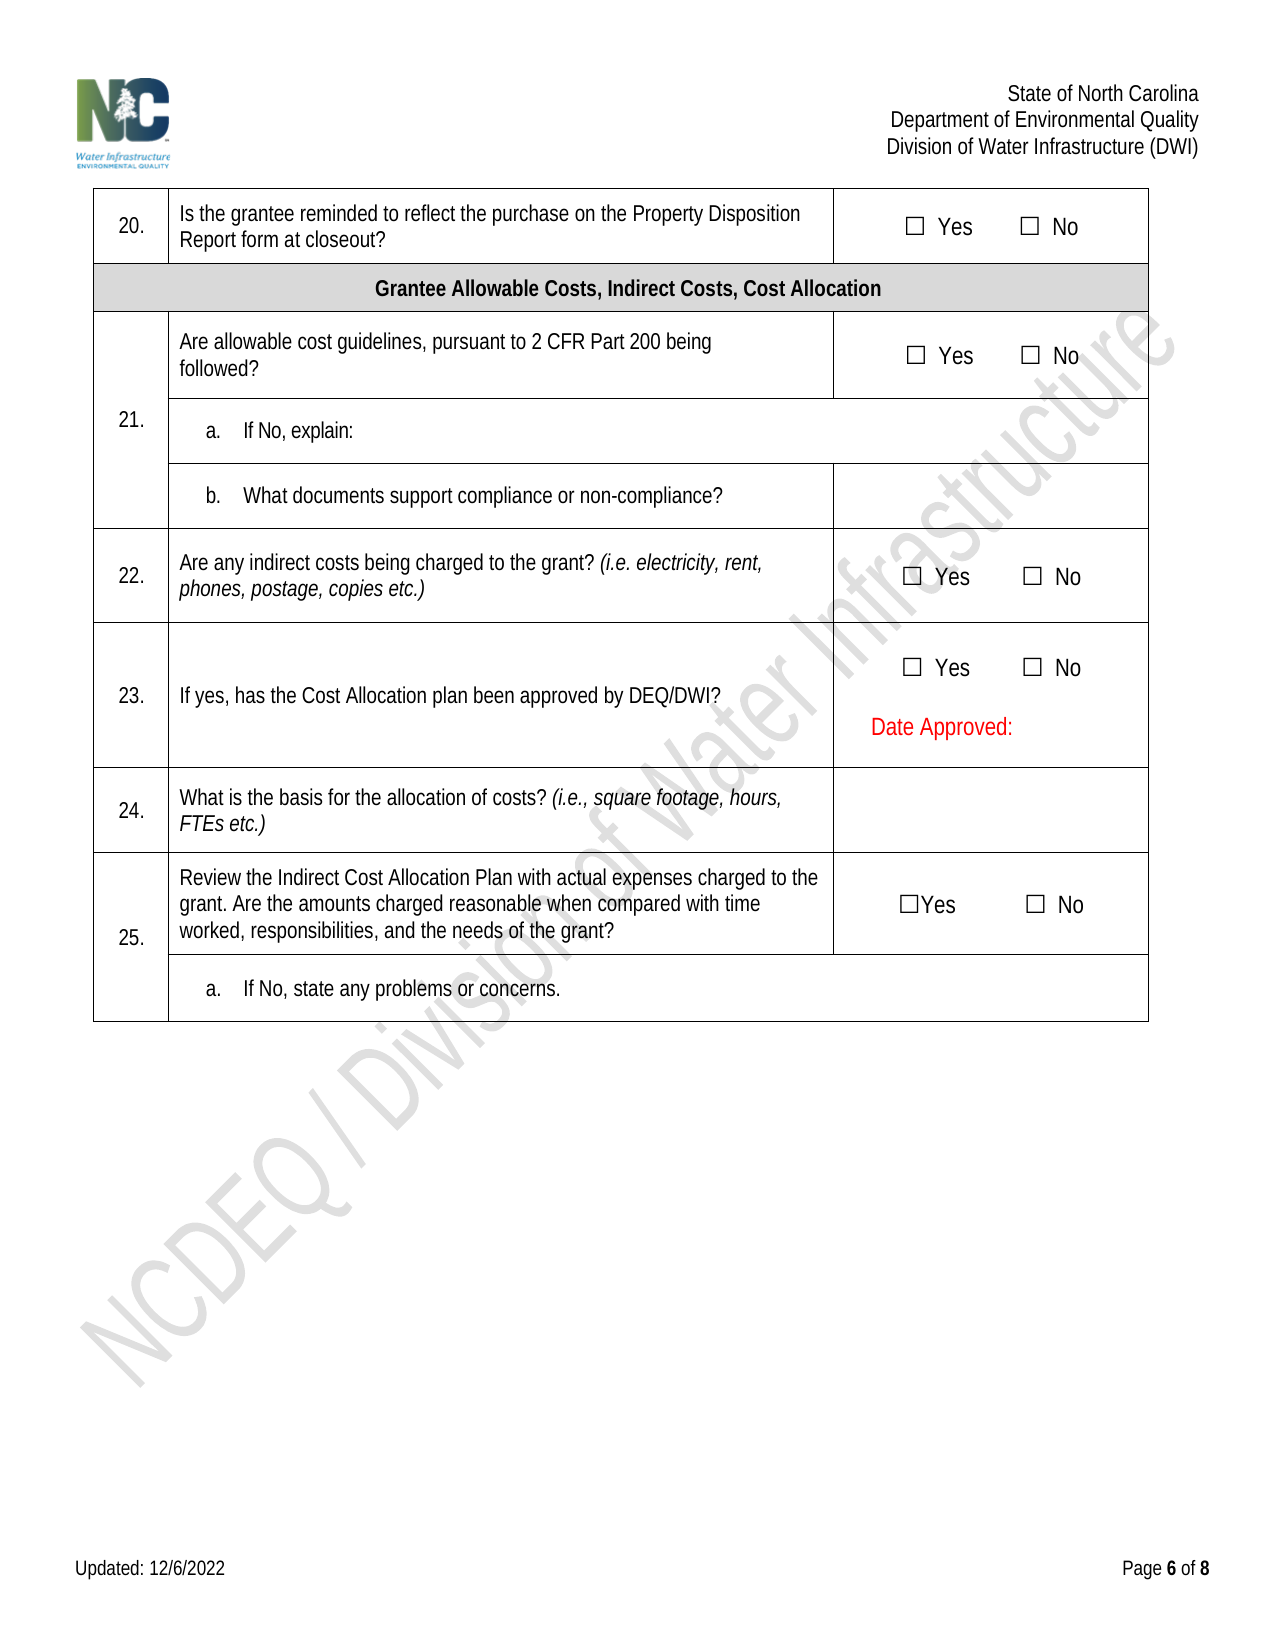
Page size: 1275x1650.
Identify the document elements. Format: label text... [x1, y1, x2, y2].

table_cell Yes No [834, 312, 1148, 398]
table_cell If No, explain: [169, 399, 1148, 463]
table_cell If yes, has the Cost Allocation plan been approved by DEQ/DWI? [169, 623, 833, 767]
table_cell Yes No [834, 529, 1148, 622]
table_cell 25. [94, 853, 168, 1021]
table_cell 24. [94, 768, 168, 852]
table_cell If No, state any problems or concerns. [169, 955, 1148, 1021]
table_cell What documents support compliance or non-compliance? [169, 464, 833, 527]
table_cell What is the basis for the allocation of costs? (i.e., square footage, hours, FTEs etc.) [169, 768, 833, 852]
table_cell 22. [94, 529, 168, 622]
table_cell Are any indirect costs being charged to the grant? (i.e. electricity, rent, phones, postage, copies etc.) [169, 529, 833, 622]
table_cell Yes No Date Approved: [834, 623, 1148, 767]
table_cell [834, 768, 1148, 852]
table_cell Yes No [834, 853, 1148, 954]
table_cell Is the grantee reminded to reflect the purchase on the Property Disposition Report form at closeout? [169, 189, 833, 262]
table_cell Are allowable cost guidelines, pursuant to 2 CFR Part 200 being followed? [169, 312, 833, 398]
table_cell Grantee Allowable Costs, Indirect Costs, Cost Allocation [94, 264, 1148, 311]
table_cell [834, 464, 1148, 527]
table_cell Review the Indirect Cost Allocation Plan with actual expenses charged to the grant. Are the amounts charged reasonable when compared with time worked, responsibilities, and the needs of the grant? [169, 853, 833, 954]
table_cell 21. [94, 312, 168, 527]
table_cell Yes No [834, 189, 1148, 262]
table_cell 20. [94, 189, 168, 262]
picture [75, 78, 170, 170]
table_cell 23. [94, 623, 168, 767]
